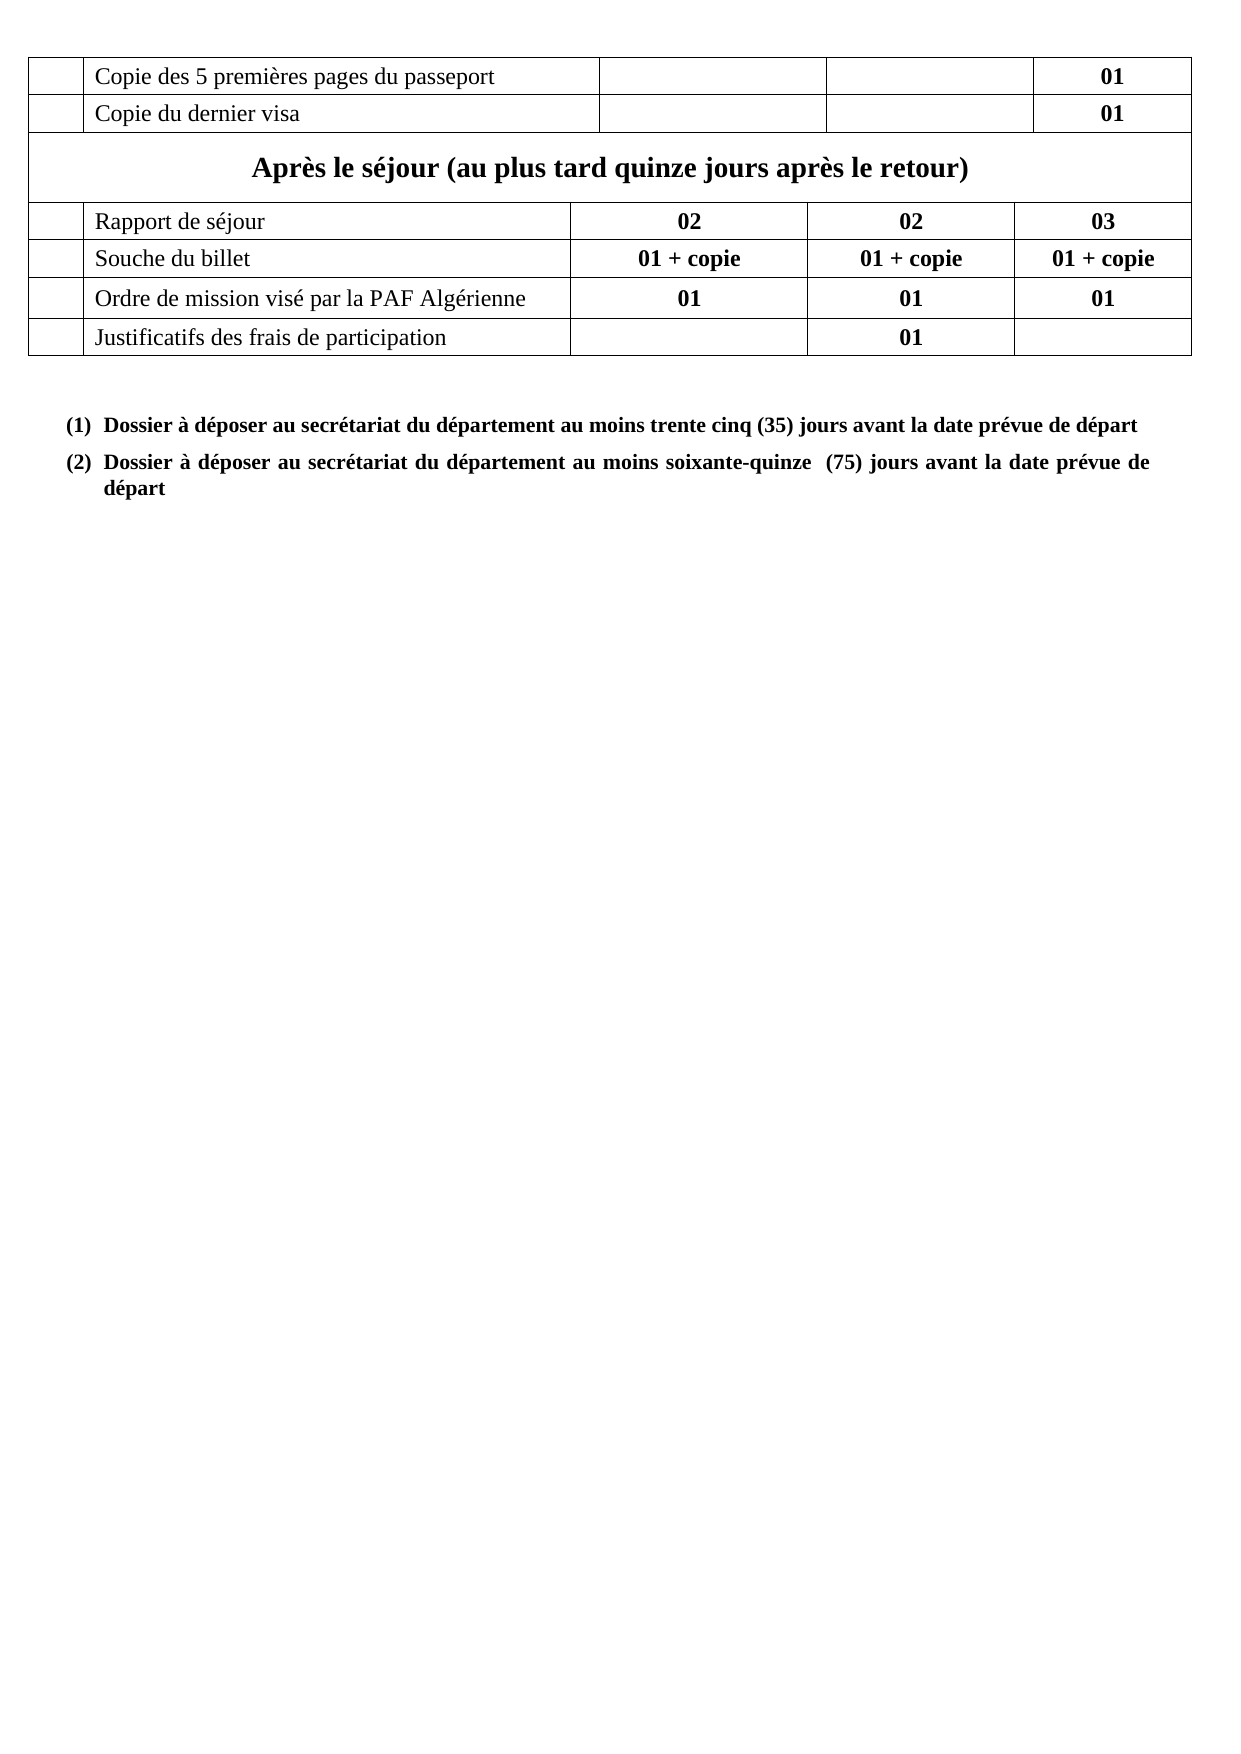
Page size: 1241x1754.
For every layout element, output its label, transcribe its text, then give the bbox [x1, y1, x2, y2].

table_cell [29, 58, 83, 94]
table_cell [29, 240, 83, 277]
table_cell [600, 58, 826, 94]
table_cell Après le séjour (au plus tard quinze jours après le retour) [29, 133, 1191, 202]
list Dossier à déposer au secrétariat du département au moins soixante-quinze (75) jours avant la date prévue de départ [66, 449, 1152, 500]
table_cell [29, 278, 83, 318]
table_cell Rapport de séjour [84, 203, 570, 239]
table_cell 01 [1015, 278, 1191, 318]
table_cell [571, 319, 807, 355]
table_cell [1015, 319, 1191, 355]
table_cell 01 [1034, 58, 1191, 94]
table_cell 01 + copie [571, 240, 807, 277]
table_cell 01 + copie [1015, 240, 1191, 277]
table_cell 02 [808, 203, 1014, 239]
table_cell Souche du billet [84, 240, 570, 277]
table_cell [827, 95, 1033, 132]
table_cell [600, 95, 826, 132]
table_cell [29, 203, 83, 239]
table_cell 01 [808, 278, 1014, 318]
table_cell Justificatifs des frais de participation [84, 319, 570, 355]
table_cell Ordre de mission visé par la PAF Algérienne [84, 278, 570, 318]
table_cell [29, 319, 83, 355]
table_cell 01 [1034, 95, 1191, 132]
table_cell [827, 58, 1033, 94]
table_cell [29, 95, 83, 132]
table_cell Copie du dernier visa [84, 95, 599, 132]
list Dossier à déposer au secrétariat du département au moins trente cinq (35) jours avant la date prévue de départ [66, 412, 1152, 437]
table_cell 01 [808, 319, 1014, 355]
table_cell 03 [1015, 203, 1191, 239]
table_cell Copie des 5 premières pages du passeport [84, 58, 599, 94]
table_cell 01 [571, 278, 807, 318]
table_cell 01 + copie [808, 240, 1014, 277]
table_cell 02 [571, 203, 807, 239]
